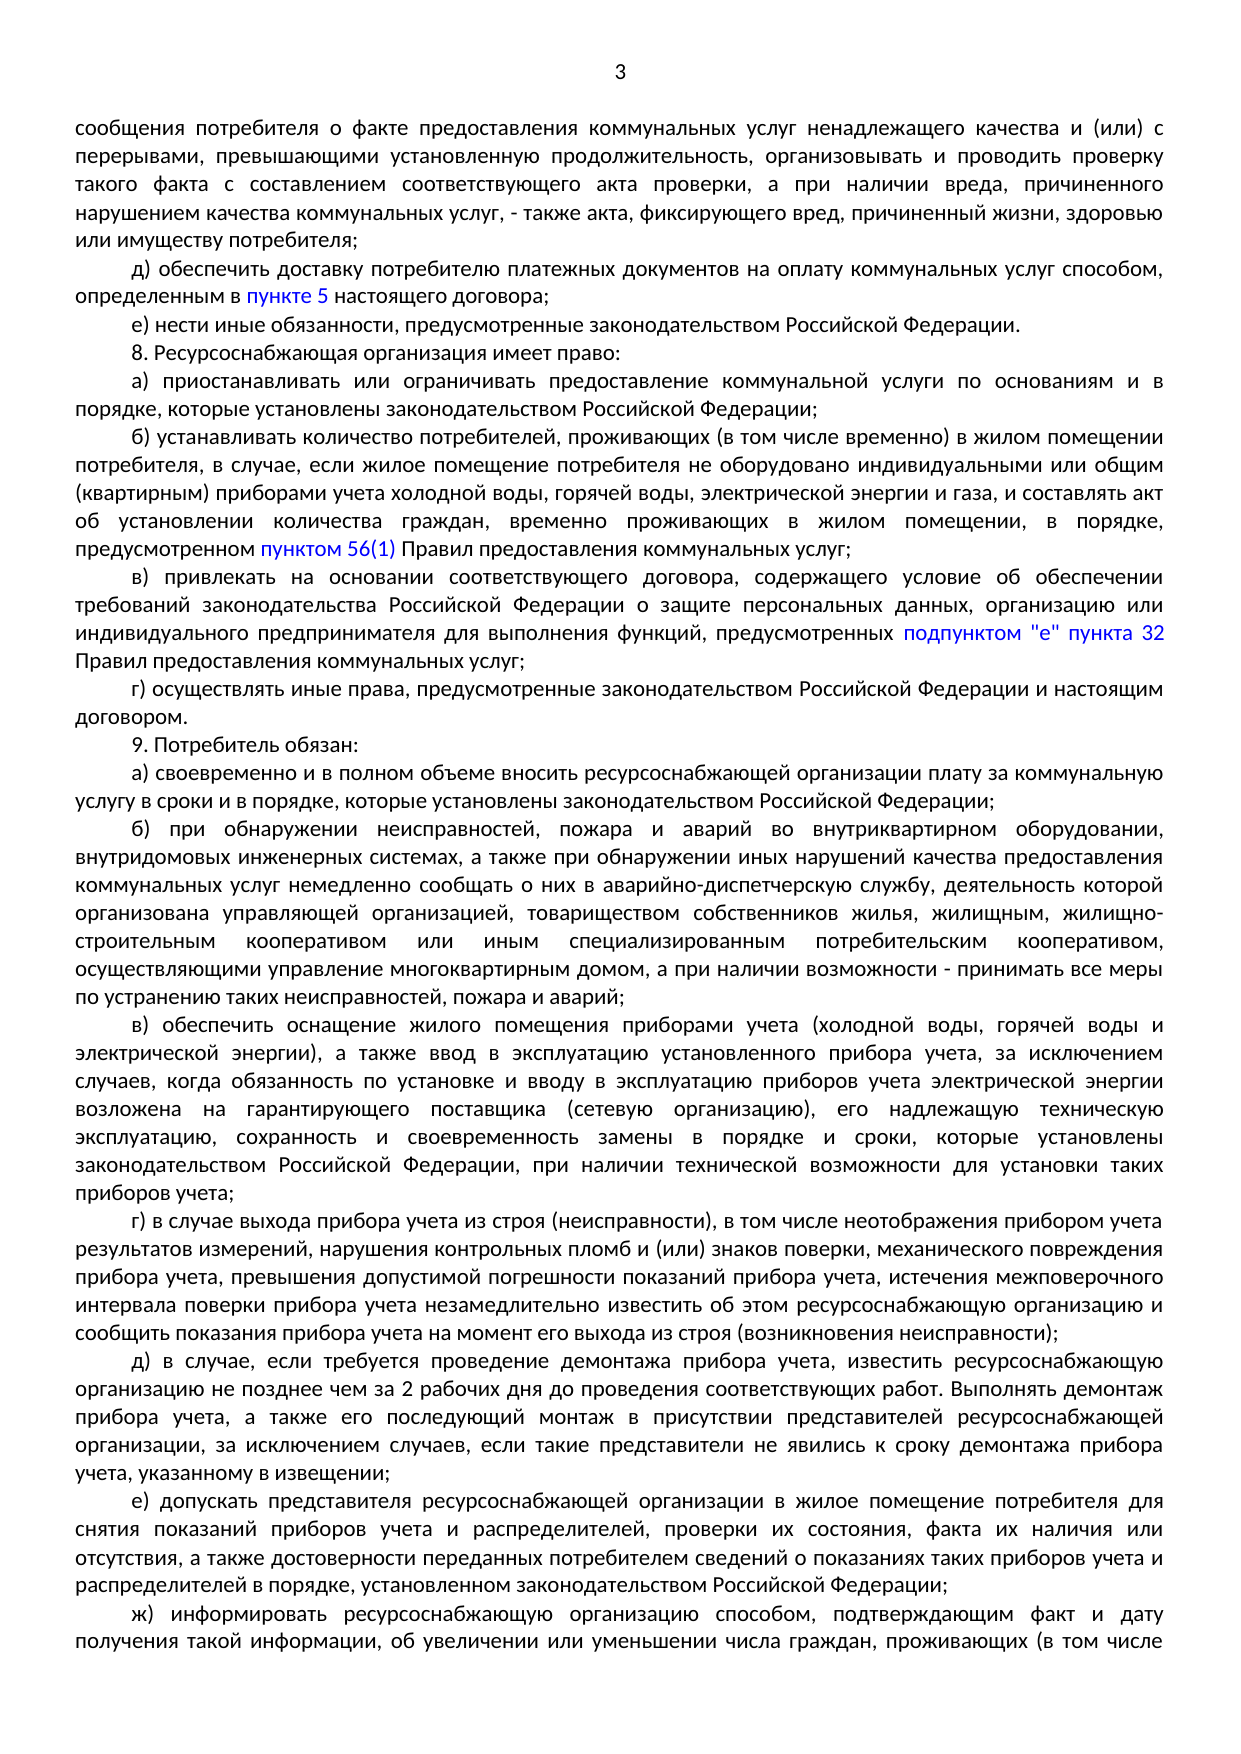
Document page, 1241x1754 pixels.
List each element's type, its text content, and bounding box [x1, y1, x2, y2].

text в) привлекать на основании соответствующего договора, содержащего условие об обеспечении требований законодательства Российской Федерации о защите персональных данных, организацию или индивидуального предпринимателя для выполнения функций, предусмотренных подпунктом "е" пункта 32 Правил предоставления коммунальных услуг; [75, 562, 1165, 674]
text г) осуществлять иные права, предусмотренные законодательством Российской Федерации и настоящим договором. [75, 674, 1165, 730]
text а) своевременно и в полном объеме вносить ресурсоснабжающей организации плату за коммунальную услугу в сроки и в порядке, которые установлены законодательством Российской Федерации; [75, 758, 1165, 814]
text б) устанавливать количество потребителей, проживающих (в том числе временно) в жилом помещении потребителя, в случае, если жилое помещение потребителя не оборудовано индивидуальными или общим (квартирным) приборами учета холодной воды, горячей воды, электрической энергии и газа, и составлять акт об установлении количества граждан, временно проживающих в жилом помещении, в порядке, предусмотренном пунктом 56(1) Правил предоставления коммунальных услуг; [75, 422, 1165, 562]
text е) допускать представителя ресурсоснабжающей организации в жилое помещение потребителя для снятия показаний приборов учета и распределителей, проверки их состояния, факта их наличия или отсутствия, а также достоверности переданных потребителем сведений о показаниях таких приборов учета и распределителей в порядке, установленном законодательством Российской Федерации; [75, 1487, 1165, 1599]
text д) обеспечить доставку потребителю платежных документов на оплату коммунальных услуг способом, определенным в пункте 5 настоящего договора; [75, 254, 1165, 310]
text а) приостанавливать или ограничивать предоставление коммунальной услуги по основаниям и в порядке, которые установлены законодательством Российской Федерации; [75, 366, 1165, 422]
text д) в случае, если требуется проведение демонтажа прибора учета, известить ресурсоснабжающую организацию не позднее чем за 2 рабочих дня до проведения соответствующих работ. Выполнять демонтаж прибора учета, а также его последующий монтаж в присутствии представителей ресурсоснабжающей организации, за исключением случаев, если такие представители не явились к сроку демонтажа прибора учета, указанному в извещении; [75, 1346, 1165, 1487]
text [75, 1599, 1165, 1655]
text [75, 113, 1165, 254]
text 9. Потребитель обязан: [75, 730, 1165, 758]
text 8. Ресурсоснабжающая организация имеет право: [75, 338, 1165, 366]
text е) нести иные обязанности, предусмотренные законодательством Российской Федерации. [75, 310, 1165, 338]
text б) при обнаружении неисправностей, пожара и аварий во внутриквартирном оборудовании, внутридомовых инженерных системах, а также при обнаружении иных нарушений качества предоставления коммунальных услуг немедленно сообщать о них в аварийно-диспетчерскую службу, деятельность которой организована управляющей организацией, товариществом собственников жилья, жилищным, жилищно-строительным кооперативом или иным специализированным потребительским кооперативом, осуществляющими управление многоквартирным домом, а при наличии возможности - принимать все меры по устранению таких неисправностей, пожара и аварий; [75, 814, 1165, 1010]
text в) обеспечить оснащение жилого помещения приборами учета (холодной воды, горячей воды и электрической энергии), а также ввод в эксплуатацию установленного прибора учета, за исключением случаев, когда обязанность по установке и вводу в эксплуатацию приборов учета электрической энергии возложена на гарантирующего поставщика (сетевую организацию), его надлежащую техническую эксплуатацию, сохранность и своевременность замены в порядке и сроки, которые установлены законодательством Российской Федерации, при наличии технической возможности для установки таких приборов учета; [75, 1010, 1165, 1206]
text г) в случае выхода прибора учета из строя (неисправности), в том числе неотображения прибором учета результатов измерений, нарушения контрольных пломб и (или) знаков поверки, механического повреждения прибора учета, превышения допустимой погрешности показаний прибора учета, истечения межповерочного интервала поверки прибора учета незамедлительно известить об этом ресурсоснабжающую организацию и сообщить показания прибора учета на момент его выхода из строя (возникновения неисправности); [75, 1206, 1165, 1346]
